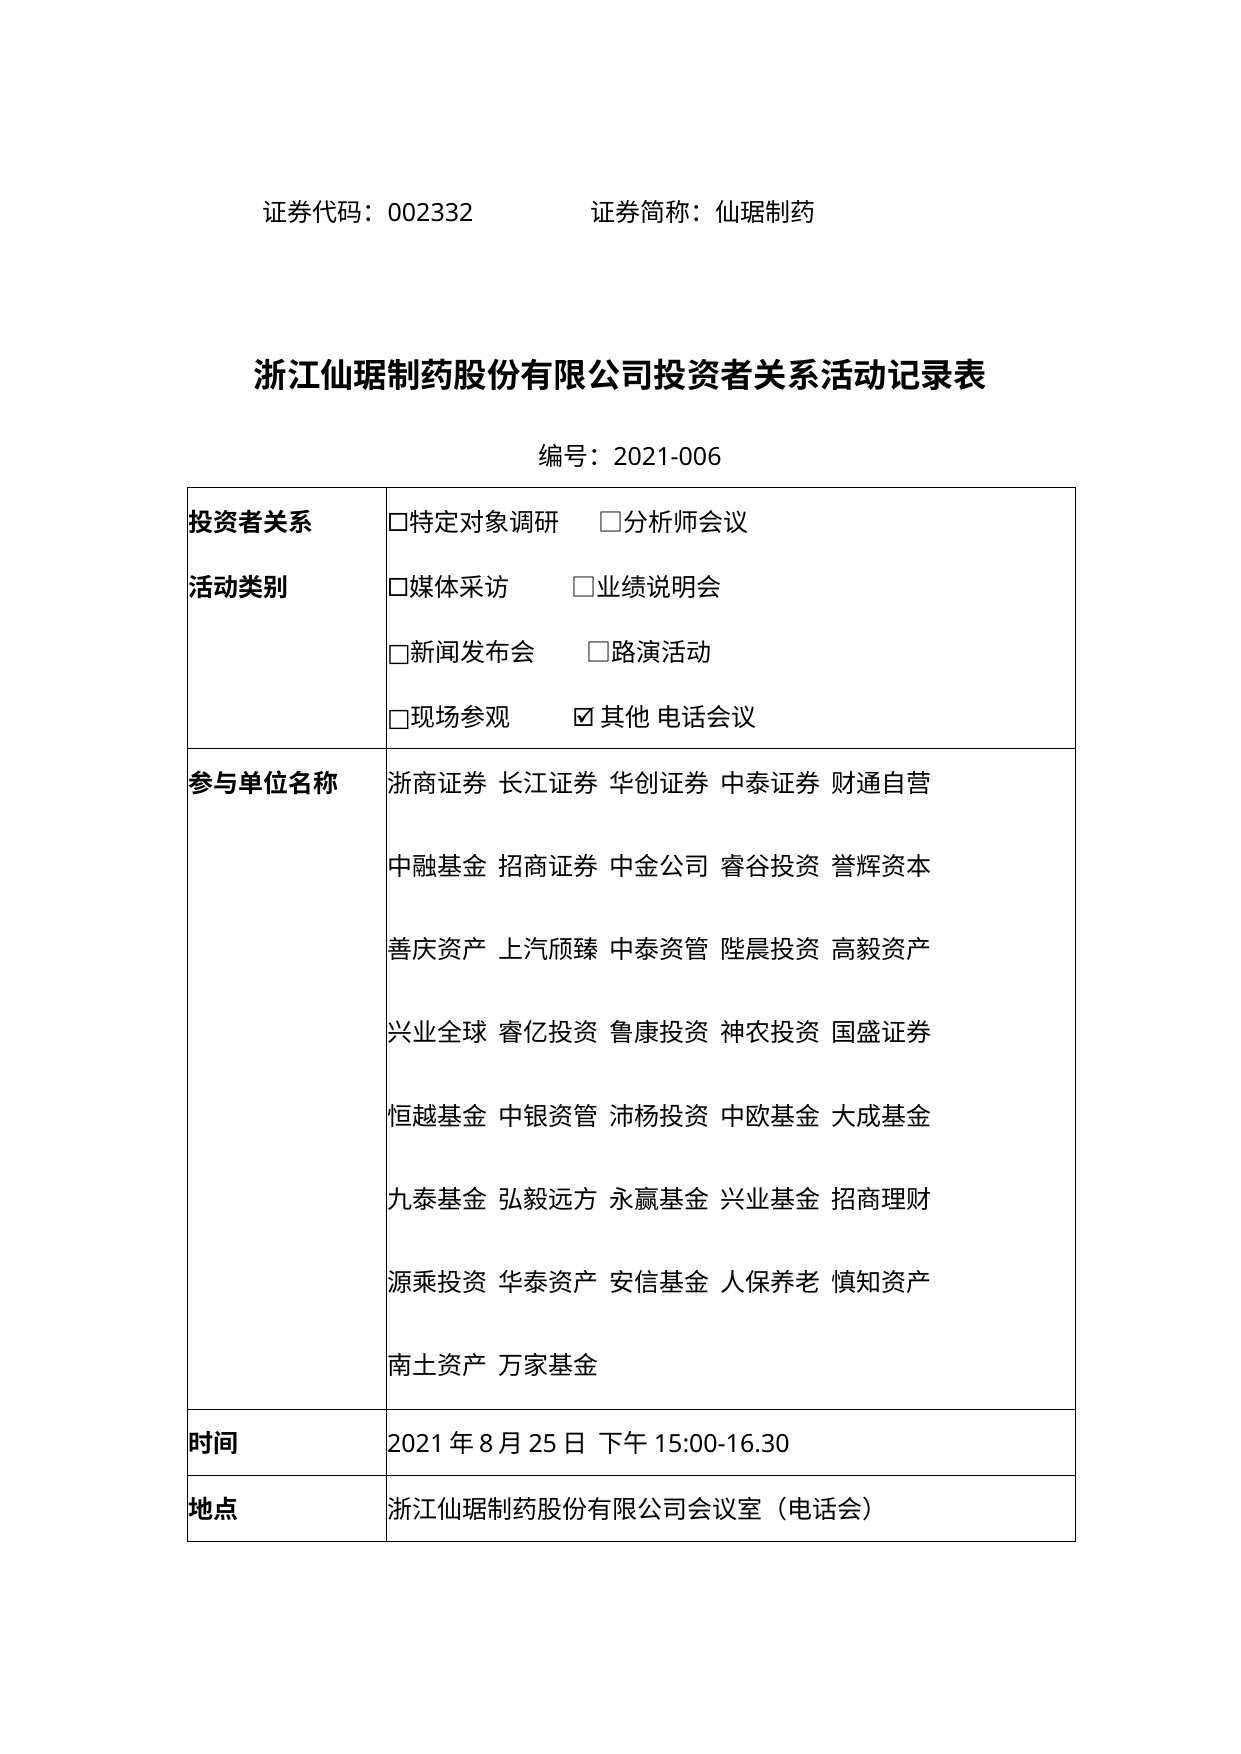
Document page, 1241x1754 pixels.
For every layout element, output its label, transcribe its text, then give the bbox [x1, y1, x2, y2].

text 浙江仙琚制药股份有限公司投资者关系活动记录表 [187, 341, 1053, 406]
table_cell 2021年8月25日 下午 15:00-16.30 [387, 1410, 1075, 1474]
table_header 特定对象调研 □分析师会议 媒体采访 □业绩说明会 □新闻发布会 □路演活动 □现场参观 其他 电话会议 [387, 488, 1075, 748]
table_cell 参与单位名称 [188, 749, 386, 1408]
table_cell 地点 [188, 1476, 386, 1541]
text 证券代码：002332 证券简称：仙琚制药 [187, 178, 1053, 243]
table_header 投资者关系 活动类别 [188, 488, 386, 748]
table_cell 时间 [188, 1410, 386, 1474]
table_cell 浙商证券 长江证券 华创证券 中泰证券 财通自营 中融基金 招商证券 中金公司 睿谷投资 誉辉资本 善庆资产 上汽颀臻 中泰资管 陛晨投资 高毅资产 兴业全球 睿亿投资 鲁康投资 神农投资 国盛证券 恒越基金 中银资管 沛杨投资 中欧基金 大成基金 九泰基金 弘毅远方 永赢基金 兴业基金 招商理财 源乘投资 华泰资产 安信基金 人保养老 慎知资产 南土资产 万家基金 [387, 749, 1075, 1408]
text 编号：2021-006 [187, 422, 1053, 487]
table_cell 浙江仙琚制药股份有限公司会议室（电话会） [387, 1476, 1075, 1541]
